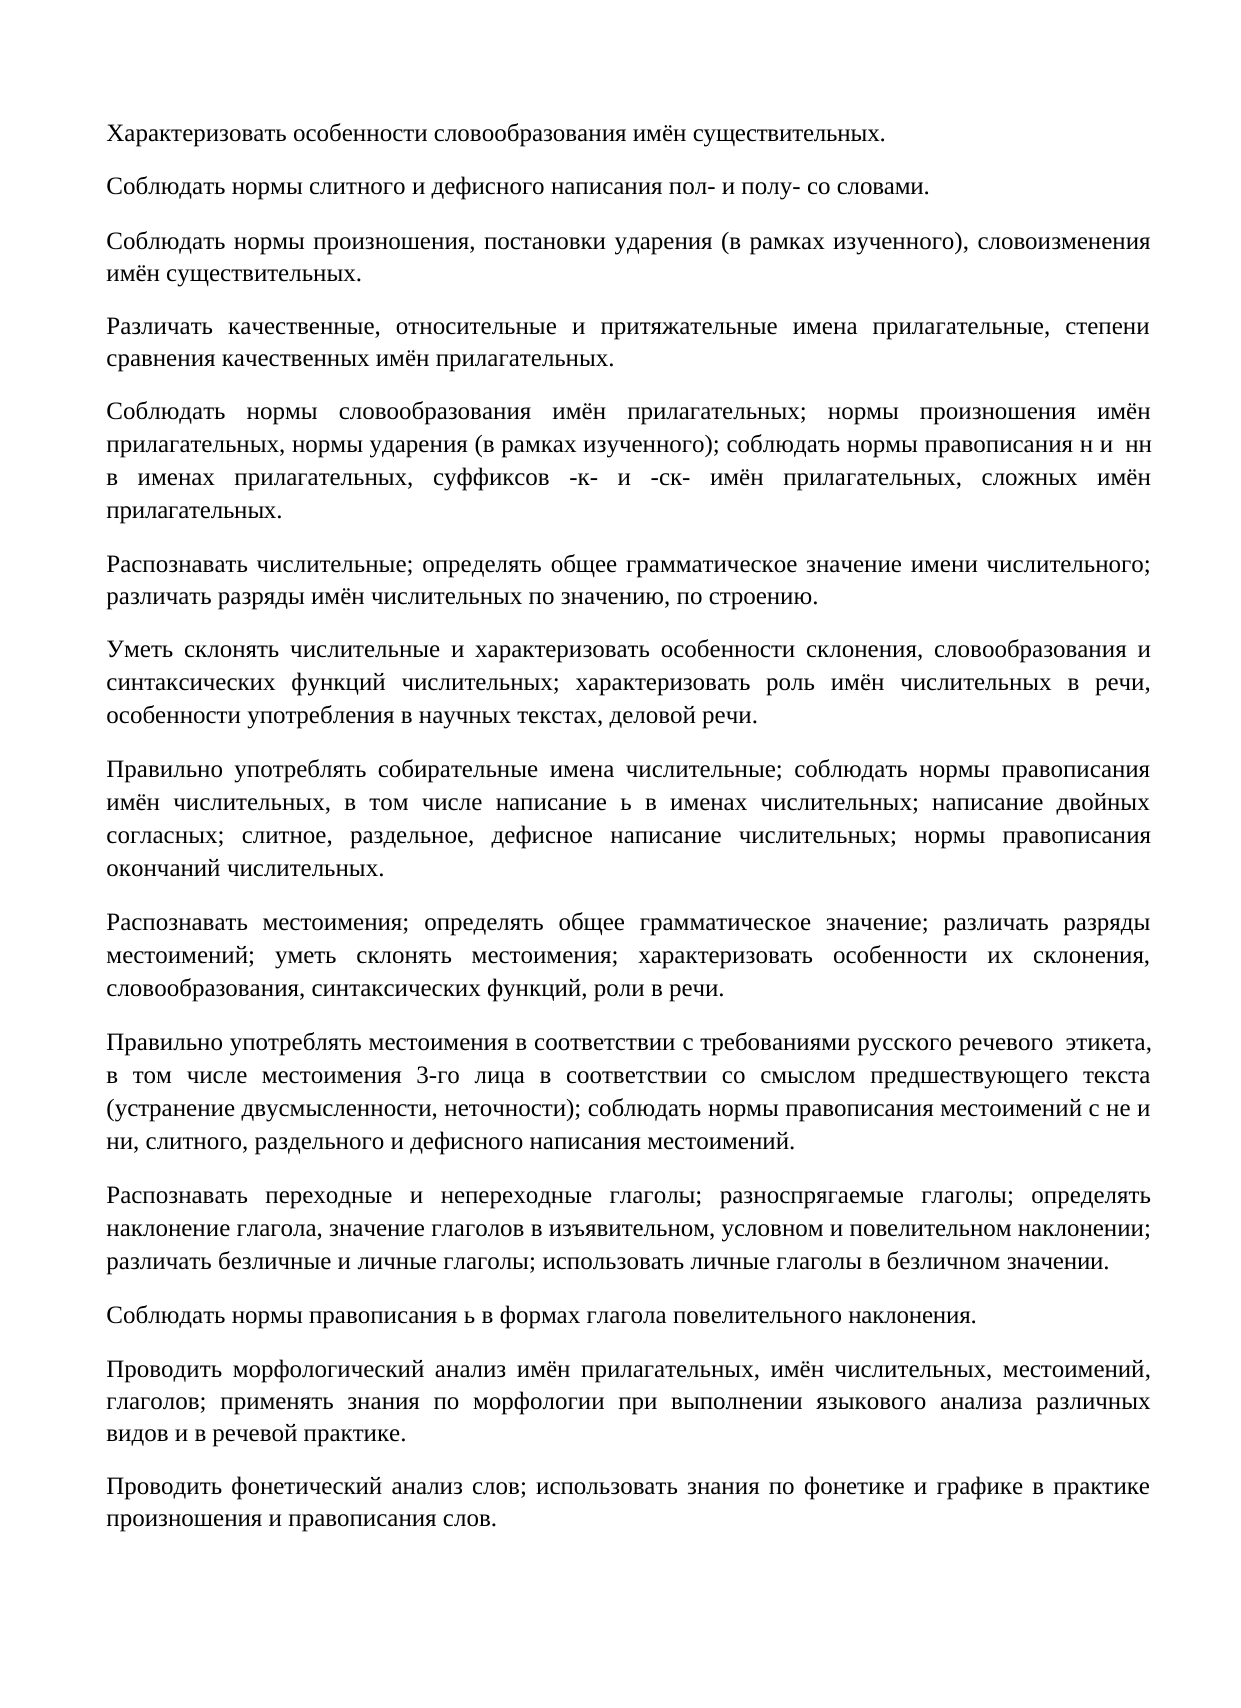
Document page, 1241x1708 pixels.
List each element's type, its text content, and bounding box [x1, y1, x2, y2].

text Соблюдать нормы произношения, постановки ударения (в рамках изученного), словоизменения имён существительных. [106, 226, 1151, 286]
text Соблюдать нормы словообразования имён прилагательных; нормы произношения имён прилагательных, нормы ударения (в рамках изученного); соблюдать нормы правописания н и нн в именах прилагательных, суффиксов -к- и -ск- имён прилагательных, сложных имён прилагательных. [106, 396, 1152, 524]
text Распознавать местоимения; определять общее грамматическое значение; различать разряды местоимений; уметь склонять местоимения; характеризовать особенности их склонения, словообразования, синтаксических функций, роли в речи. [106, 907, 1151, 1002]
text Проводить морфологический анализ имён прилагательных, имён числительных, местоимений, глаголов; применять знания по морфологии при выполнении языкового анализа различных видов и в речевой практике. [106, 1354, 1152, 1446]
text Распознавать переходные и непереходные глаголы; разноспрягаемые глаголы; определять наклонение глагола, значение глаголов в изъявительном, условном и повелительном наклонении; различать безличные и личные глаголы; использовать личные глаголы в безличном значении. [106, 1180, 1152, 1274]
text Соблюдать нормы слитного и дефисного написания пол- и полу- со словами. [106, 171, 1167, 200]
text Различать качественные, относительные и притяжательные имена прилагательные, степени сравнения качественных имён прилагательных. [106, 311, 1151, 371]
text Распознавать числительные; определять общее грамматическое значение имени числительного; различать разряды имён числительных по значению, по строению. [106, 549, 1152, 610]
text Проводить фонетический анализ слов; использовать знания по фонетике и графике в практике произношения и правописания слов. [106, 1471, 1151, 1532]
text Уметь склонять числительные и характеризовать особенности склонения, словообразования и синтаксических функций числительных; характеризовать роль имён числительных в речи, особенности употребления в научных текстах, деловой речи. [106, 634, 1152, 729]
text Соблюдать нормы правописания ь в формах глагола повелительного наклонения. [106, 1300, 1167, 1328]
text Характеризовать особенности словообразования имён существительных. [106, 118, 1167, 147]
text Правильно употреблять собирательные имена числительные; соблюдать нормы правописания имён числительных, в том числе написание ь в именах числительных; написание двойных согласных; слитное, раздельное, дефисное написание числительных; нормы правописания окончаний числительных. [106, 754, 1152, 882]
text Правильно употреблять местоимения в соответствии с требованиями русского речевого этикета, в том числе местоимения 3-го лица в соответствии со смыслом предшествующего текста (устранение двусмысленности, неточности); соблюдать нормы правописания местоимений с не и ни, слитного, раздельного и дефисного написания местоимений. [106, 1027, 1152, 1154]
